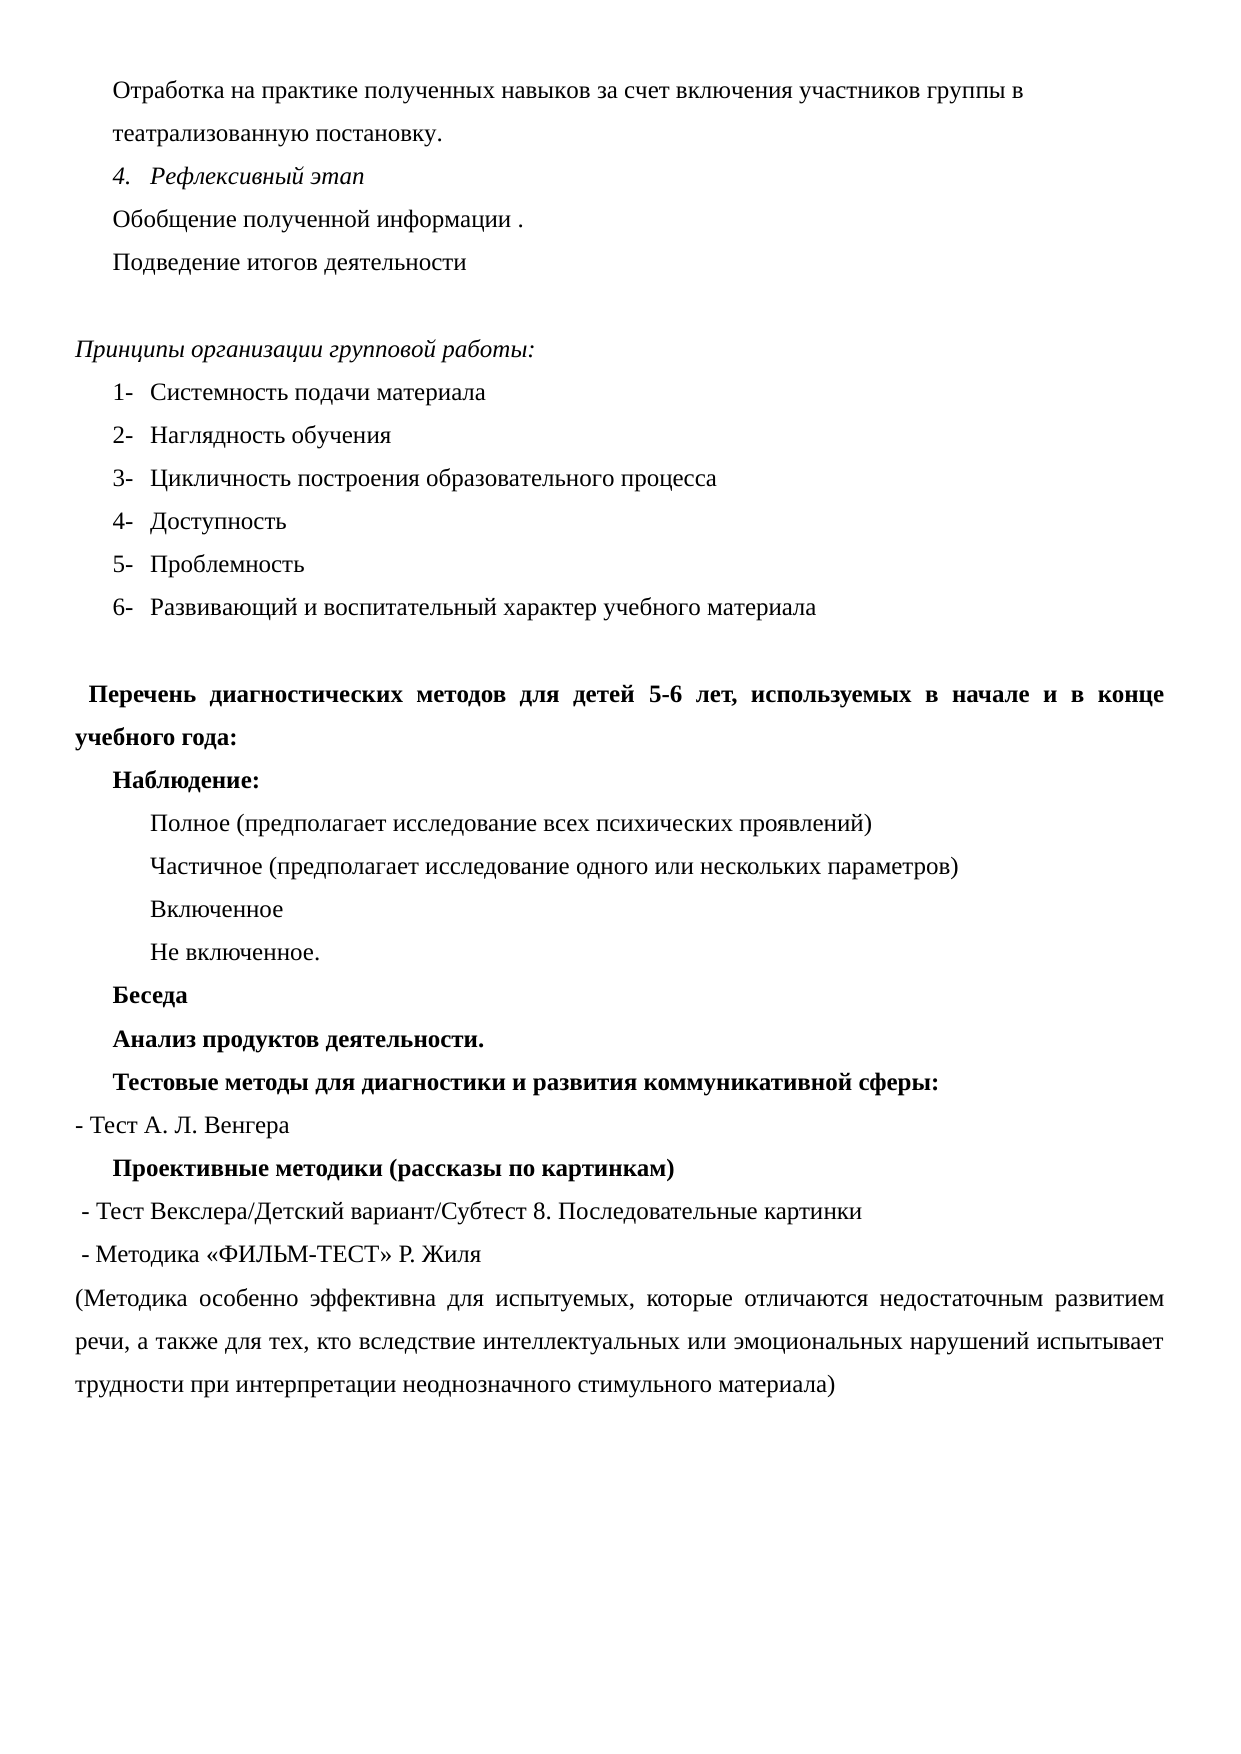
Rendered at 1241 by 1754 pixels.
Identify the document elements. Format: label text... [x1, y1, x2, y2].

list Проблемность [112, 549, 1165, 578]
text Включенное [150, 894, 1165, 923]
text Тестовые методы для диагностики и развития коммуникативной сферы: [112, 1067, 1165, 1096]
text Наблюдение: [112, 765, 1165, 794]
text Не включенное. [150, 937, 1165, 966]
text (Методика особенно эффективна для испытуемых, которые отличаются недостаточным развитием речи, а также для тех, кто вследствие интеллектуальных или эмоциональных нарушений испытывает трудности при интерпретации неоднозначного стимульного материала) [75, 1283, 1165, 1398]
text Проективные методики (рассказы по картинкам) [112, 1153, 1165, 1182]
text Полное (предполагает исследование всех психических проявлений) [150, 808, 1165, 837]
list Наглядность обучения [112, 420, 1165, 449]
list Цикличность построения образовательного процесса [112, 463, 1165, 492]
text Перечень диагностических методов для детей 5-6 лет, используемых в начале и в конце учебного года: [75, 679, 1165, 751]
text Обобщение полученной информации . [112, 204, 1165, 233]
text Подведение итогов деятельности [112, 247, 1165, 276]
list Системность подачи материала [112, 377, 1165, 406]
text - Тест Векслера/Детский вариант/Субтест 8. Последовательные картинки [75, 1196, 1165, 1225]
text Отработка на практике полученных навыков за счет включения участников группы в театрализованную постановку. [112, 75, 1165, 147]
text - Методика «ФИЛЬМ-ТЕСТ» Р. Жиля [75, 1239, 1165, 1268]
text Принципы организации групповой работы: [75, 334, 1165, 362]
text Беседа [112, 981, 1165, 1009]
list Развивающий и воспитательный характер учебного материала [112, 592, 1165, 621]
text - Тест А. Л. Венгера [75, 1110, 1165, 1139]
list Рефлексивный этап [112, 161, 1165, 190]
text Частичное (предполагает исследование одного или нескольких параметров) [150, 851, 1165, 880]
list Доступность [112, 506, 1165, 535]
text Анализ продуктов деятельности. [112, 1024, 1165, 1052]
